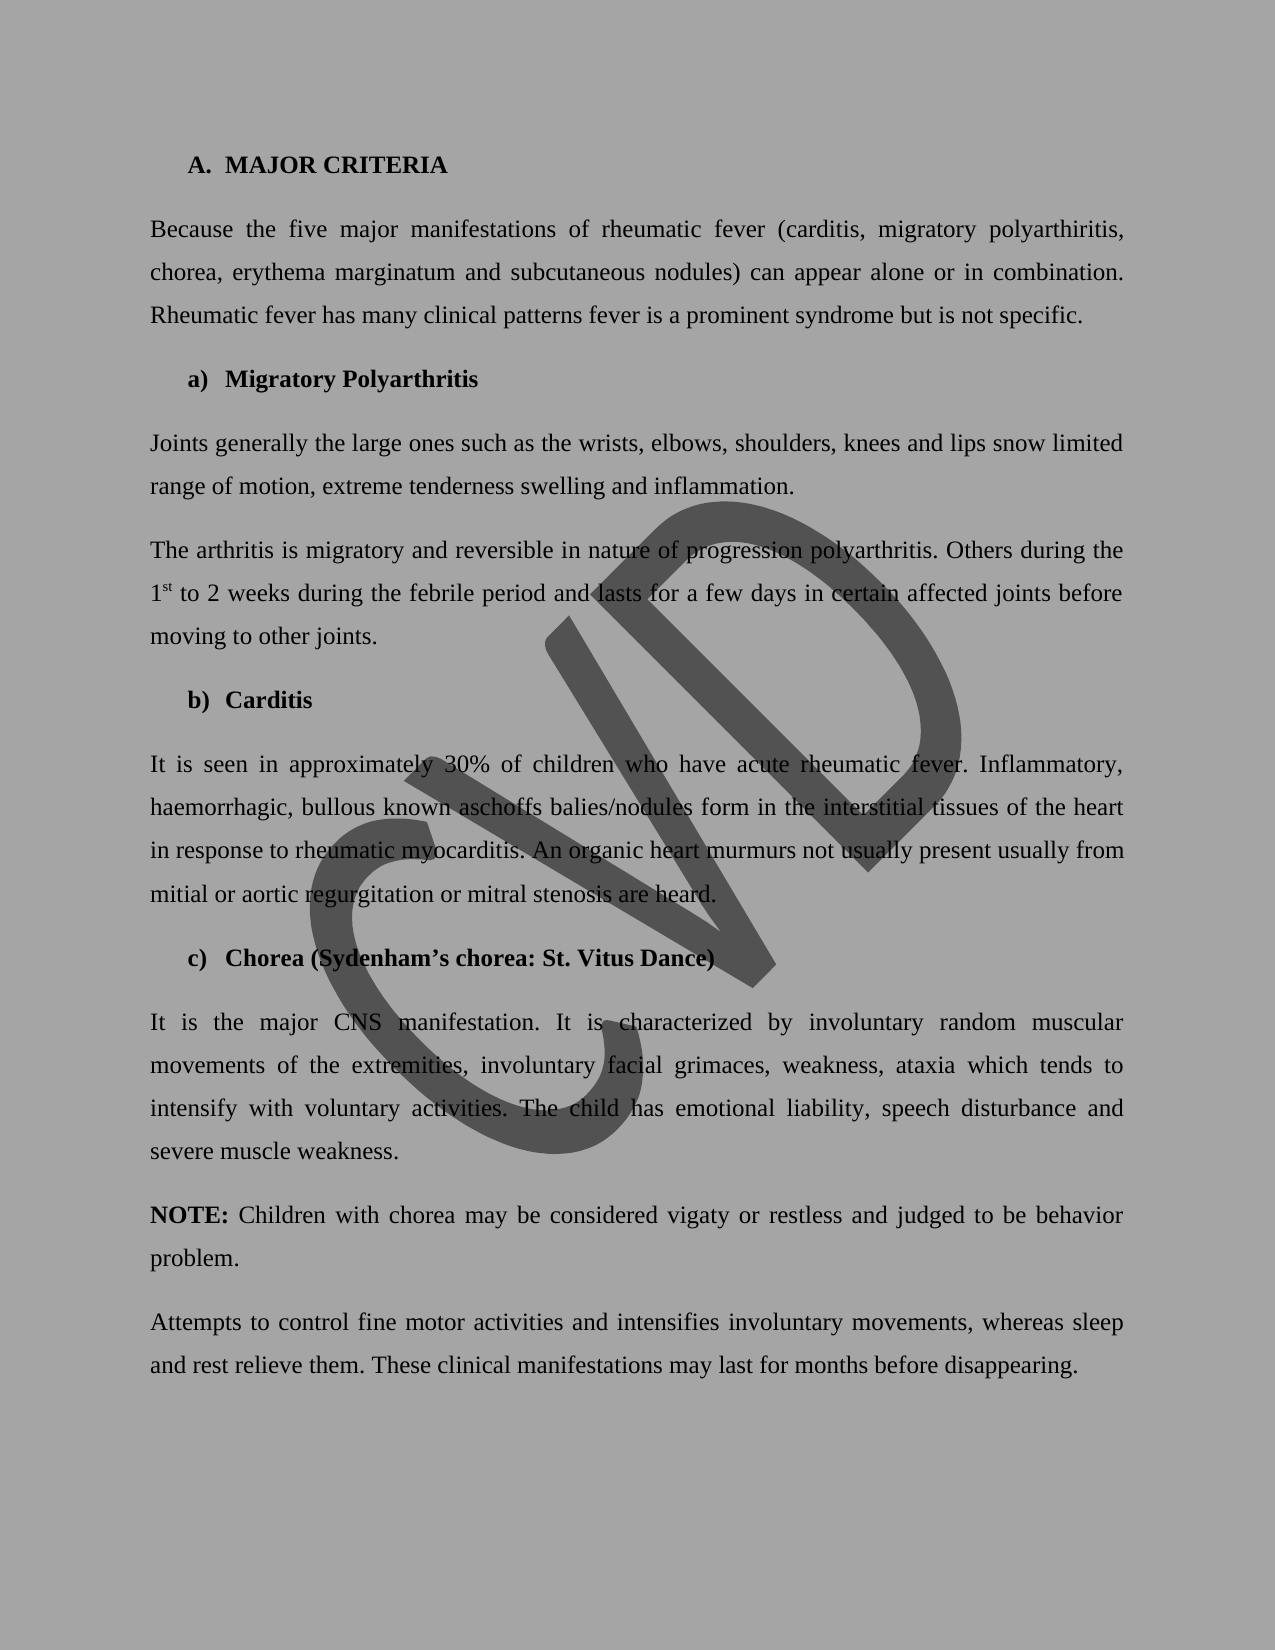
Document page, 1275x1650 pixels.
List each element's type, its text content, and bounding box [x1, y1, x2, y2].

text Attempts to control fine motor activities and intensifies involuntary movements, whereas sleep and rest relieve them. These clinical manifestations may last for months before disappearing. [150, 1307, 1125, 1379]
text Because the five major manifestations of rheumatic fever (carditis, migratory polyarthiritis, chorea, erythema marginatum and subcutaneous nodules) can appear alone or in combination. Rheumatic fever has many clinical patterns fever is a prominent syndrome but is not specific. [150, 214, 1125, 329]
list MAJOR CRITERIA [187, 150, 1125, 179]
text NOTE: Children with chorea may be considered vigaty or restless and judged to be behavior problem. [150, 1200, 1125, 1272]
text It is the major CNS manifestation. It is characterized by involuntary random muscular movements of the extremities, involuntary facial grimaces, weakness, ataxia which tends to intensify with voluntary activities. The child has emotional liability, speech disturbance and severe muscle weakness. [150, 1007, 1125, 1165]
text Joints generally the large ones such as the wrists, elbows, shoulders, knees and lips snow limited range of motion, extreme tenderness swelling and inflammation. [150, 428, 1125, 500]
list Migratory Polyarthritis [187, 364, 1125, 393]
text The arthritis is migratory and reversible in nature of progression polyarthritis. Others during the 1st to 2 weeks during the febrile period and lasts for a few days in certain affected joints before moving to other joints. [150, 535, 1125, 650]
list Chorea (Sydenham’s chorea: St. Vitus Dance) [187, 943, 1125, 971]
list Carditis [187, 685, 1125, 714]
text It is seen in approximately 30% of children who have acute rheumatic fever. Inflammatory, haemorrhagic, bullous known aschoffs balies/nodules form in the interstitial tissues of the heart in response to rheumatic myocarditis. An organic heart murmurs not usually present usually from mitial or aortic regurgitation or mitral stenosis are heard. [150, 749, 1125, 907]
